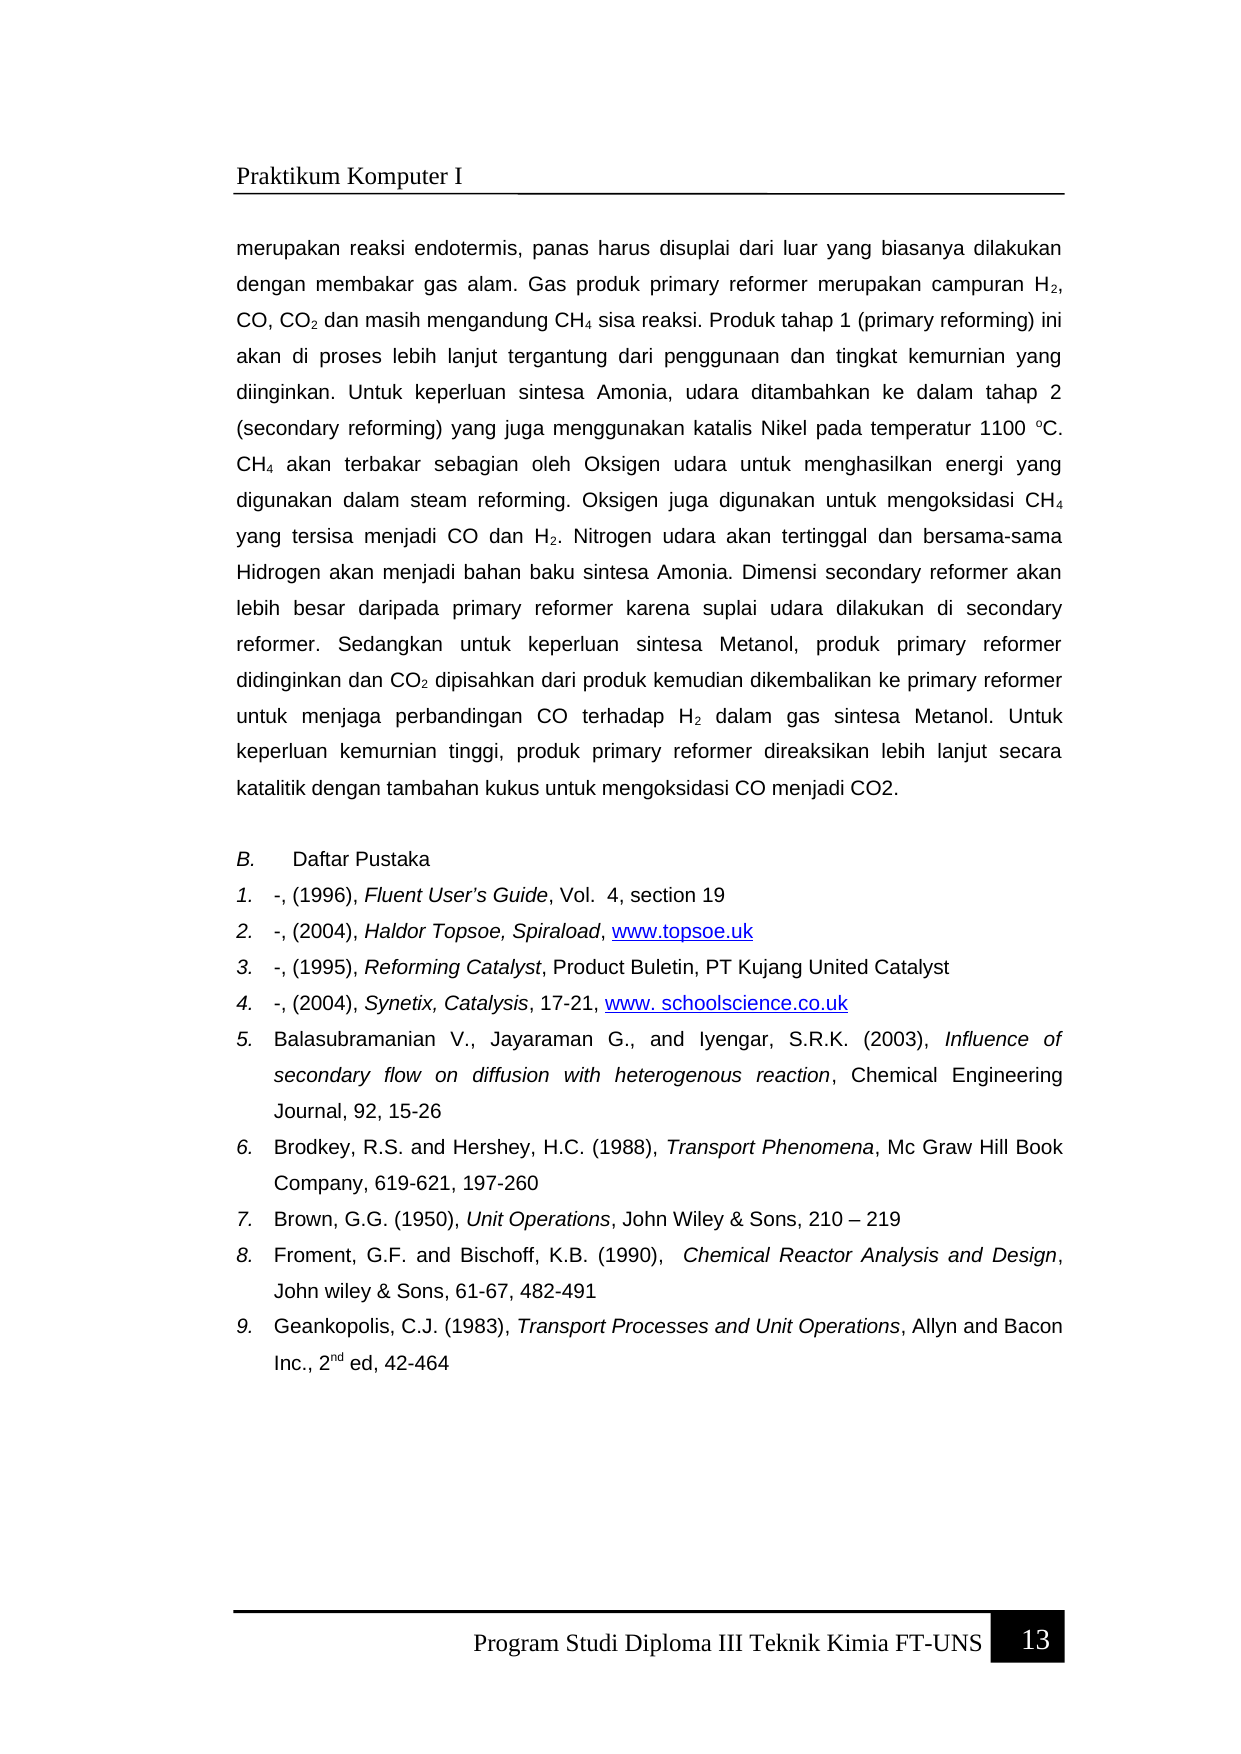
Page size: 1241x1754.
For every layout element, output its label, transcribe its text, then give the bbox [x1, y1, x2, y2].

list Daftar Pustaka [236, 847, 1063, 871]
list Geankopolis, C.J. (1983), Transport Processes and Unit Operations, Allyn and Bacon Inc., 2nd ed, 42-464 [236, 1314, 1063, 1374]
list Balasubramanian V., Jayaraman G., and Iyengar, S.R.K. (2003), Influence of secondary flow on diffusion with heterogenous reaction, Chemical Engineering Journal, 92, 15-26 [236, 1027, 1063, 1123]
list -, (2004), Synetix, Catalysis, 17-21, www. schoolscience.co.uk [236, 991, 1063, 1015]
list Brown, G.G. (1950), Unit Operations, John Wiley & Sons, 210 – 219 [236, 1207, 1063, 1231]
list Froment, G.F. and Bischoff, K.B. (1990), Chemical Reactor Analysis and Design, John wiley & Sons, 61-67, 482-491 [236, 1242, 1063, 1302]
list Brodkey, R.S. and Hershey, H.C. (1988), Transport Phenomena, Mc Graw Hill Book Company, 619-621, 197-260 [236, 1135, 1063, 1194]
list -, (1995), Reforming Catalyst, Product Buletin, PT Kujang United Catalyst [236, 955, 1063, 979]
list -, (1996), Fluent User’s Guide, Vol. 4, section 19 [236, 883, 1063, 907]
list -, (2004), Haldor Topsoe, Spiraload, www.topsoe.uk [236, 919, 1063, 943]
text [236, 236, 1063, 799]
